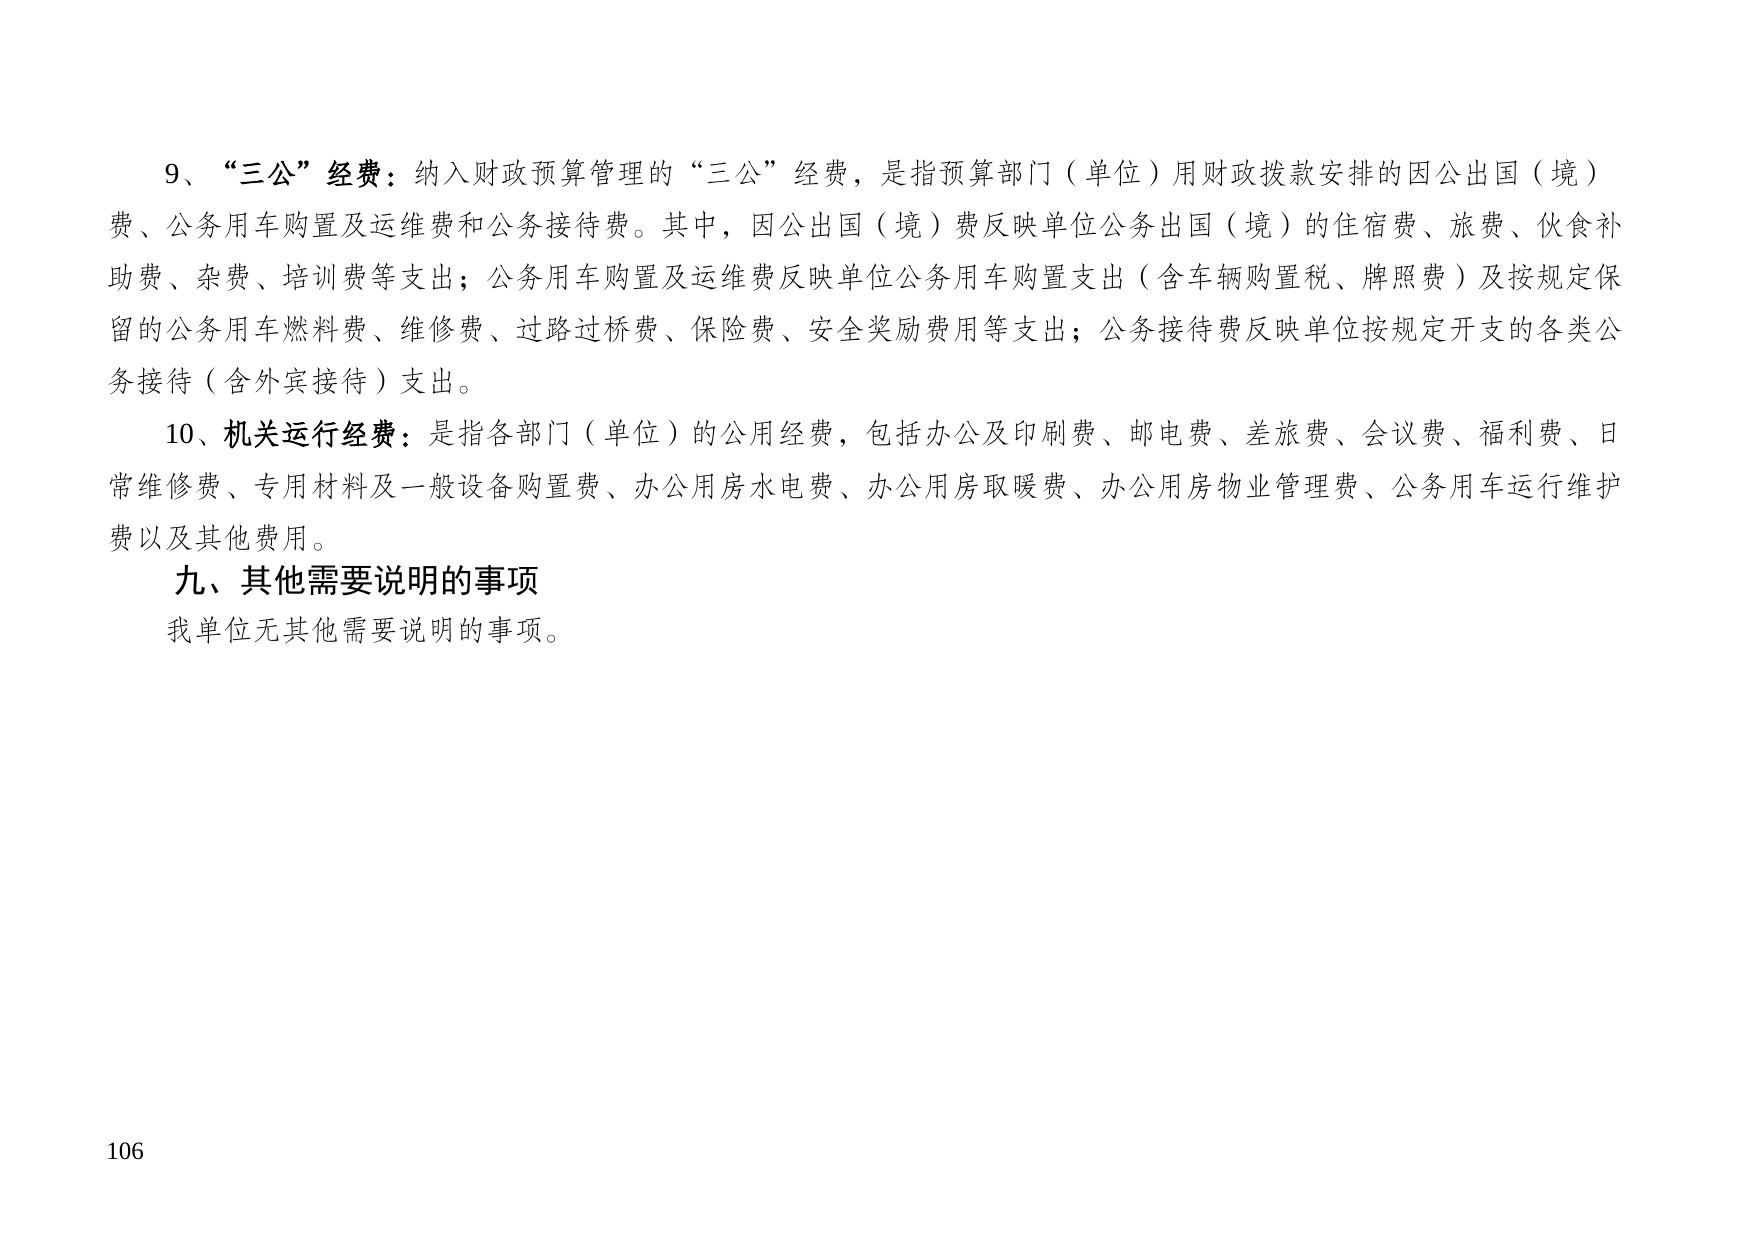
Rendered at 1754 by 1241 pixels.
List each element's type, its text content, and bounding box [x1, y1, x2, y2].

text 九、其他需要说明的事项 [106, 559, 1648, 597]
text 10、机关运行经费：是指各部门（单位）的公用经费，包括办公及印刷费、邮电费、差旅费、会议费、福利费、日常维修费、专用材料及一般设备购置费、办公用房水电费、办公用房取暖费、办公用房物业管理费、公务用车运行维护费以及其他费用。 [106, 402, 1648, 558]
text 我单位无其他需要说明的事项。 [106, 598, 1648, 651]
text 9、“三公”经费：纳入财政预算管理的“三公”经费，是指预算部门（单位）用财政拨款安排的因公出国（境）费、公务用车购置及运维费和公务接待费。其中，因公出国（境）费反映单位公务出国（境）的住宿费、旅费、伙食补助费、杂费、培训费等支出；公务用车购置及运维费反映单位公务用车购置支出（含车辆购置税、牌照费）及按规定保留的公务用车燃料费、维修费、过路过桥费、保险费、安全奖励费用等支出；公务接待费反映单位按规定开支的各类公务接待（含外宾接待）支出。 [106, 142, 1648, 402]
